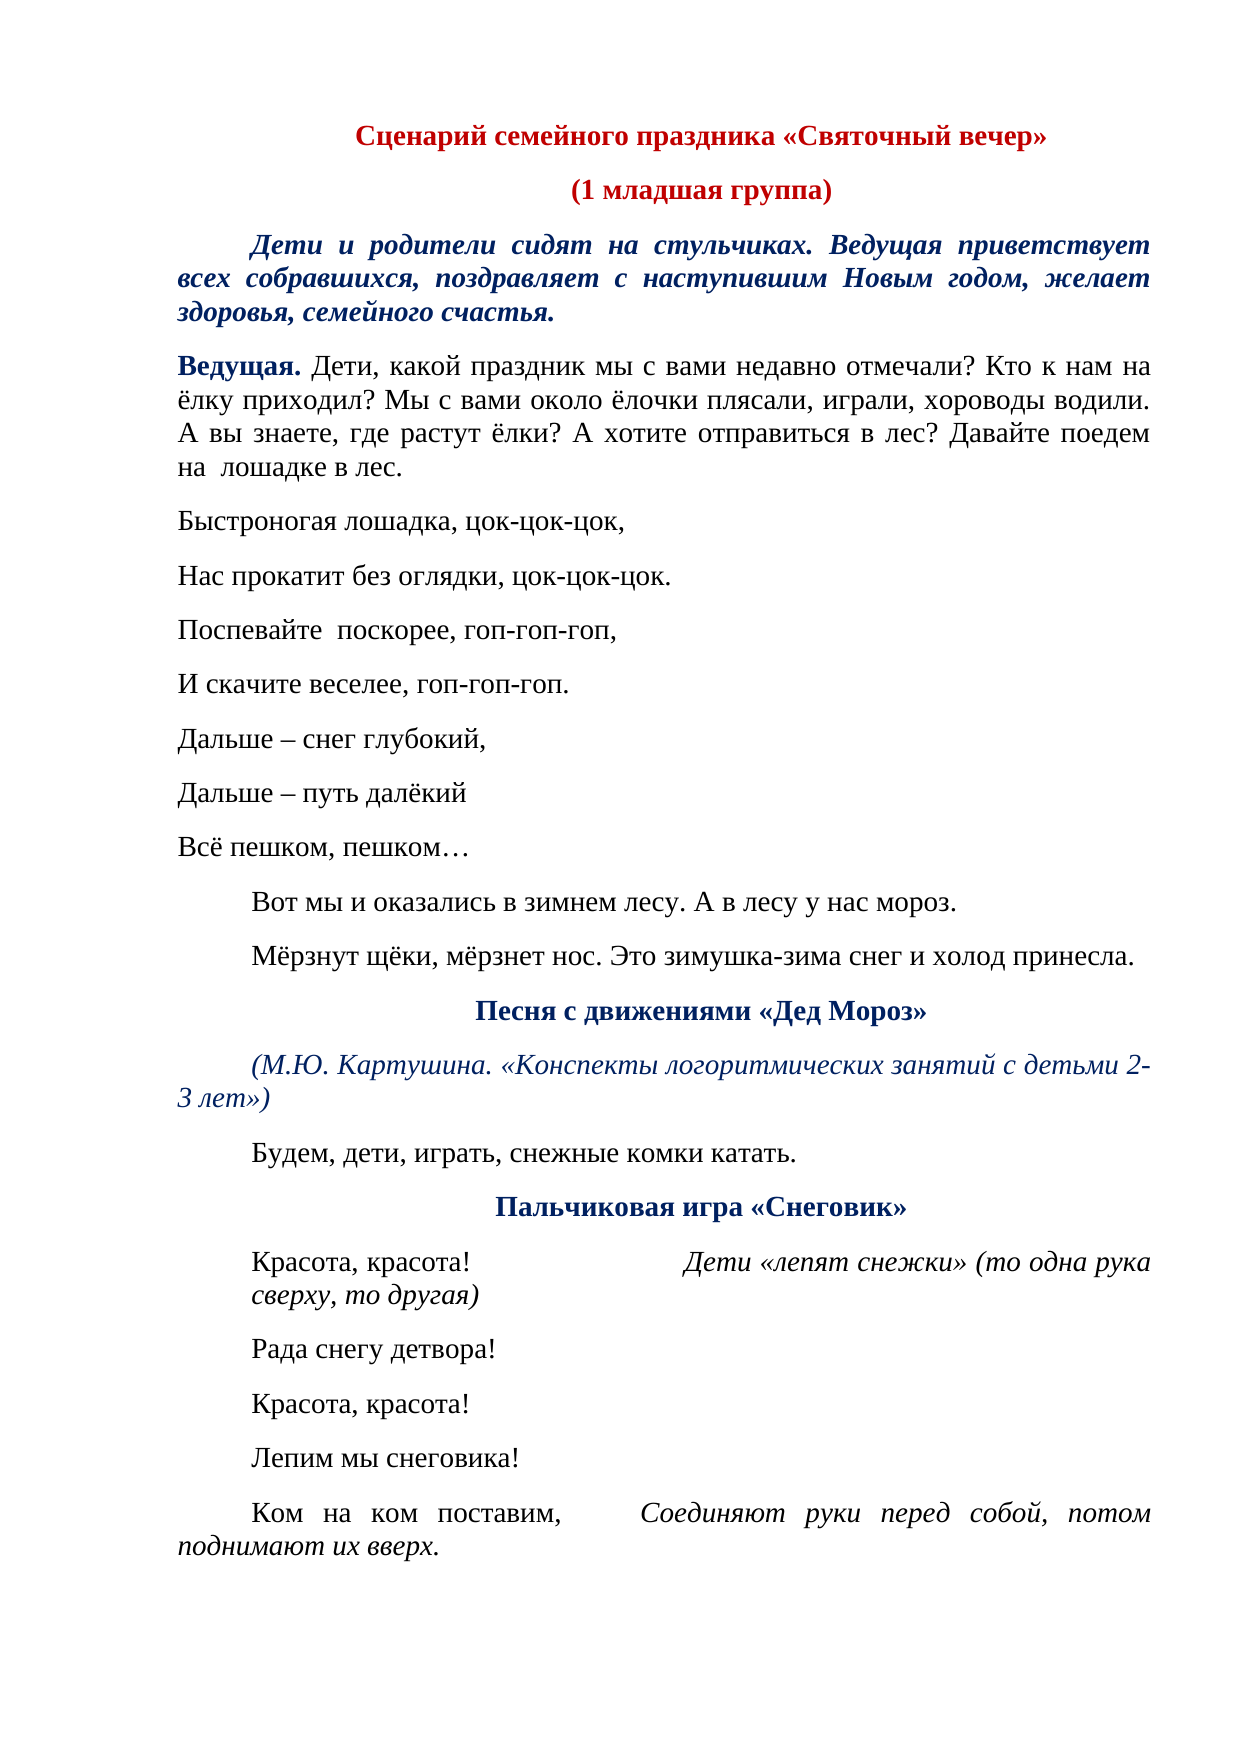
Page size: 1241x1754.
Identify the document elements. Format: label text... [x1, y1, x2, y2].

text Поспевайте поскорее, гоп-гоп-гоп, [177, 612, 1152, 646]
text Сценарий семейного праздника «Святочный вечер» [177, 118, 1152, 152]
text И скачите веселее, гоп-гоп-гоп. [177, 666, 1152, 700]
text Всё пешком, пешком… [177, 829, 1152, 863]
text Красота, красота! [177, 1386, 1152, 1419]
text Красота, красота! Дети «лепят снежки» (то одна рука сверху, то другая) [251, 1244, 1152, 1311]
text Лепим мы снеговика! [177, 1440, 1152, 1474]
text Будем, дети, играть, снежные комки катать. [177, 1135, 1152, 1168]
text Мёрзнут щёки, мёрзнет нос. Это зимушка-зима снег и холод принесла. [177, 938, 1152, 972]
text Дети и родители сидят на стульчиках. Ведущая приветствует всех собравшихся, поздравляет с наступившим Новым годом, желает здоровья, семейного счастья. [177, 227, 1152, 327]
text Дальше – снег глубокий, [177, 721, 1152, 754]
text Быстроногая лошадка, цок-цок-цок, [177, 503, 1152, 537]
text Нас прокатит без оглядки, цок-цок-цок. [177, 558, 1152, 591]
text Пальчиковая игра «Снеговик» [177, 1189, 1152, 1223]
text Ком на ком поставим, Соединяют руки перед собой, потом поднимают их вверх. [177, 1495, 1152, 1562]
text Рада снегу детвора! [251, 1332, 1152, 1365]
text Песня с движениями «Дед Мороз» [177, 993, 1152, 1026]
text Дальше – путь далёкий [177, 775, 1152, 809]
text Ведущая. Дети, какой праздник мы с вами недавно отмечали? Кто к нам на ёлку приходил? Мы с вами около ёлочки плясали, играли, хороводы водили. А вы знаете, где растут ёлки? А хотите отправиться в лес? Давайте поедем на лошадке в лес. [177, 348, 1152, 482]
text (М.Ю. Картушина. «Конспекты логоритмических занятий с детьми 2-3 лет») [177, 1047, 1152, 1114]
text (1 младшая группа) [177, 172, 1152, 206]
text Вот мы и оказались в зимнем лесу. А в лесу у нас мороз. [177, 884, 1152, 917]
